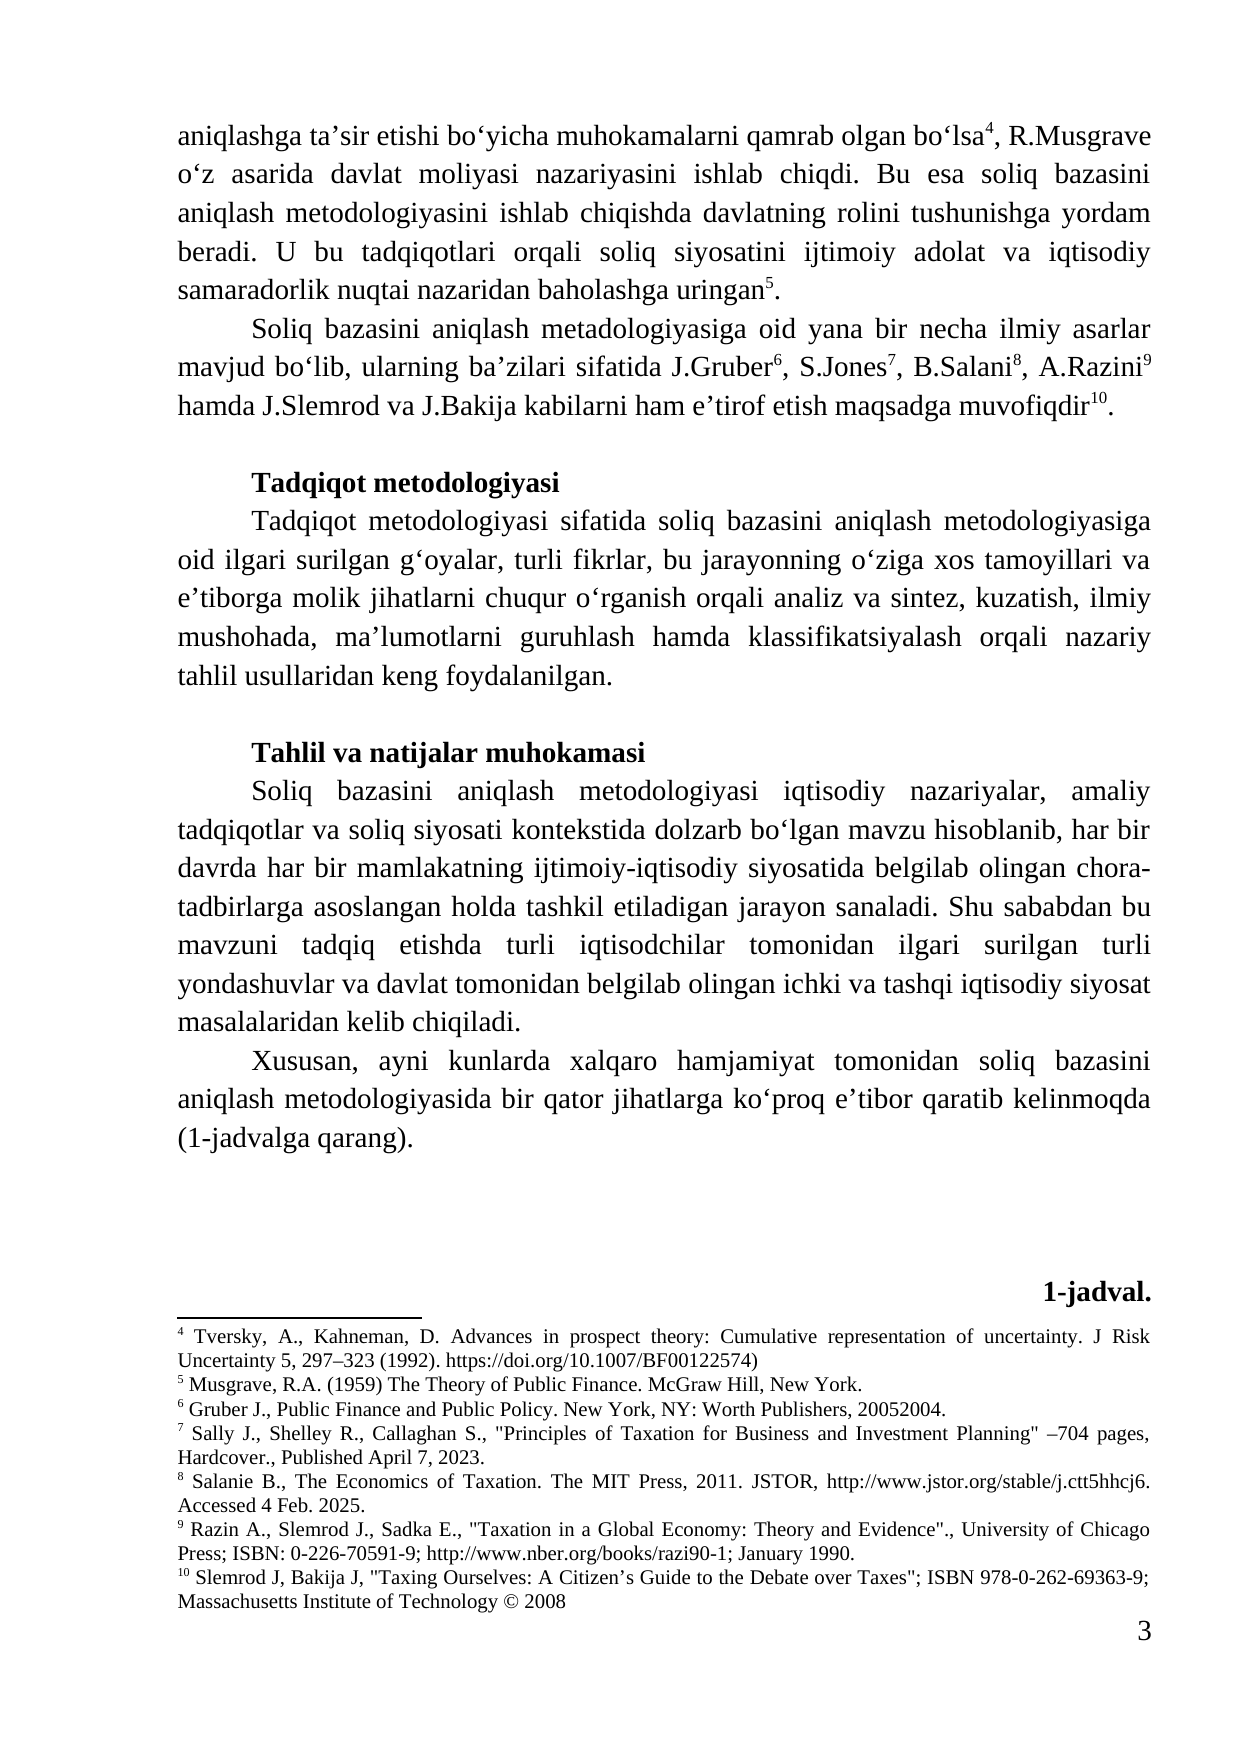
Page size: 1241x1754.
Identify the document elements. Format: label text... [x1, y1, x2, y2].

text Soliq bazasini aniqlash metadologiyasiga oid yana bir necha ilmiy asarlar mavjud boʻlib, ularning ba’zilari sifatida J.Gruber, S.Jones, B.Salani, A.Razini hamda J.Slemrod va J.Bakija kabilarni ham e’tirof etish maqsadga muvofiqdir. [177, 311, 1152, 421]
text Tadqiqot metodologiyasi sifatida soliq bazasini aniqlash metodologiyasiga oid ilgari surilgan gʻoyalar, turli fikrlar, bu jarayonning oʻziga xos tamoyillari va e’tiborga molik jihatlarni chuqur oʻrganish orqali analiz va sintez, kuzatish, ilmiy mushohada, maʼlumotlarni guruhlash hamda klassifikatsiyalash orqali nazariy tahlil usullaridan keng foydalanilgan. [177, 503, 1152, 691]
text Xususan, ayni kunlarda xalqaro hamjamiyat tomonidan soliq bazasini aniqlash metodologiyasida bir qator jihatlarga koʻproq e’tibor qaratib kelinmoqda (1-jadvalga qarang). [177, 1043, 1152, 1154]
text Tadqiqot metodologiyasi [177, 465, 1152, 498]
text 1-jadval. [177, 1274, 1152, 1308]
text Tahlil va natijalar muhokamasi [177, 735, 1152, 768]
text Soliq bazasini aniqlash metodologiyasi iqtisodiy nazariyalar, amaliy tadqiqotlar va soliq siyosati kontekstida dolzarb boʻlgan mavzu hisoblanib, har bir davrda har bir mamlakatning ijtimoiy-iqtisodiy siyosatida belgilab olingan chora-tadbirlarga asoslangan holda tashkil etiladigan jarayon sanaladi. Shu sababdan bu mavzuni tadqiq etishda turli iqtisodchilar tomonidan ilgari surilgan turli yondashuvlar va davlat tomonidan belgilab olingan ichki va tashqi iqtisodiy siyosat masalalaridan kelib chiqiladi. [177, 773, 1152, 1038]
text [177, 118, 1152, 306]
